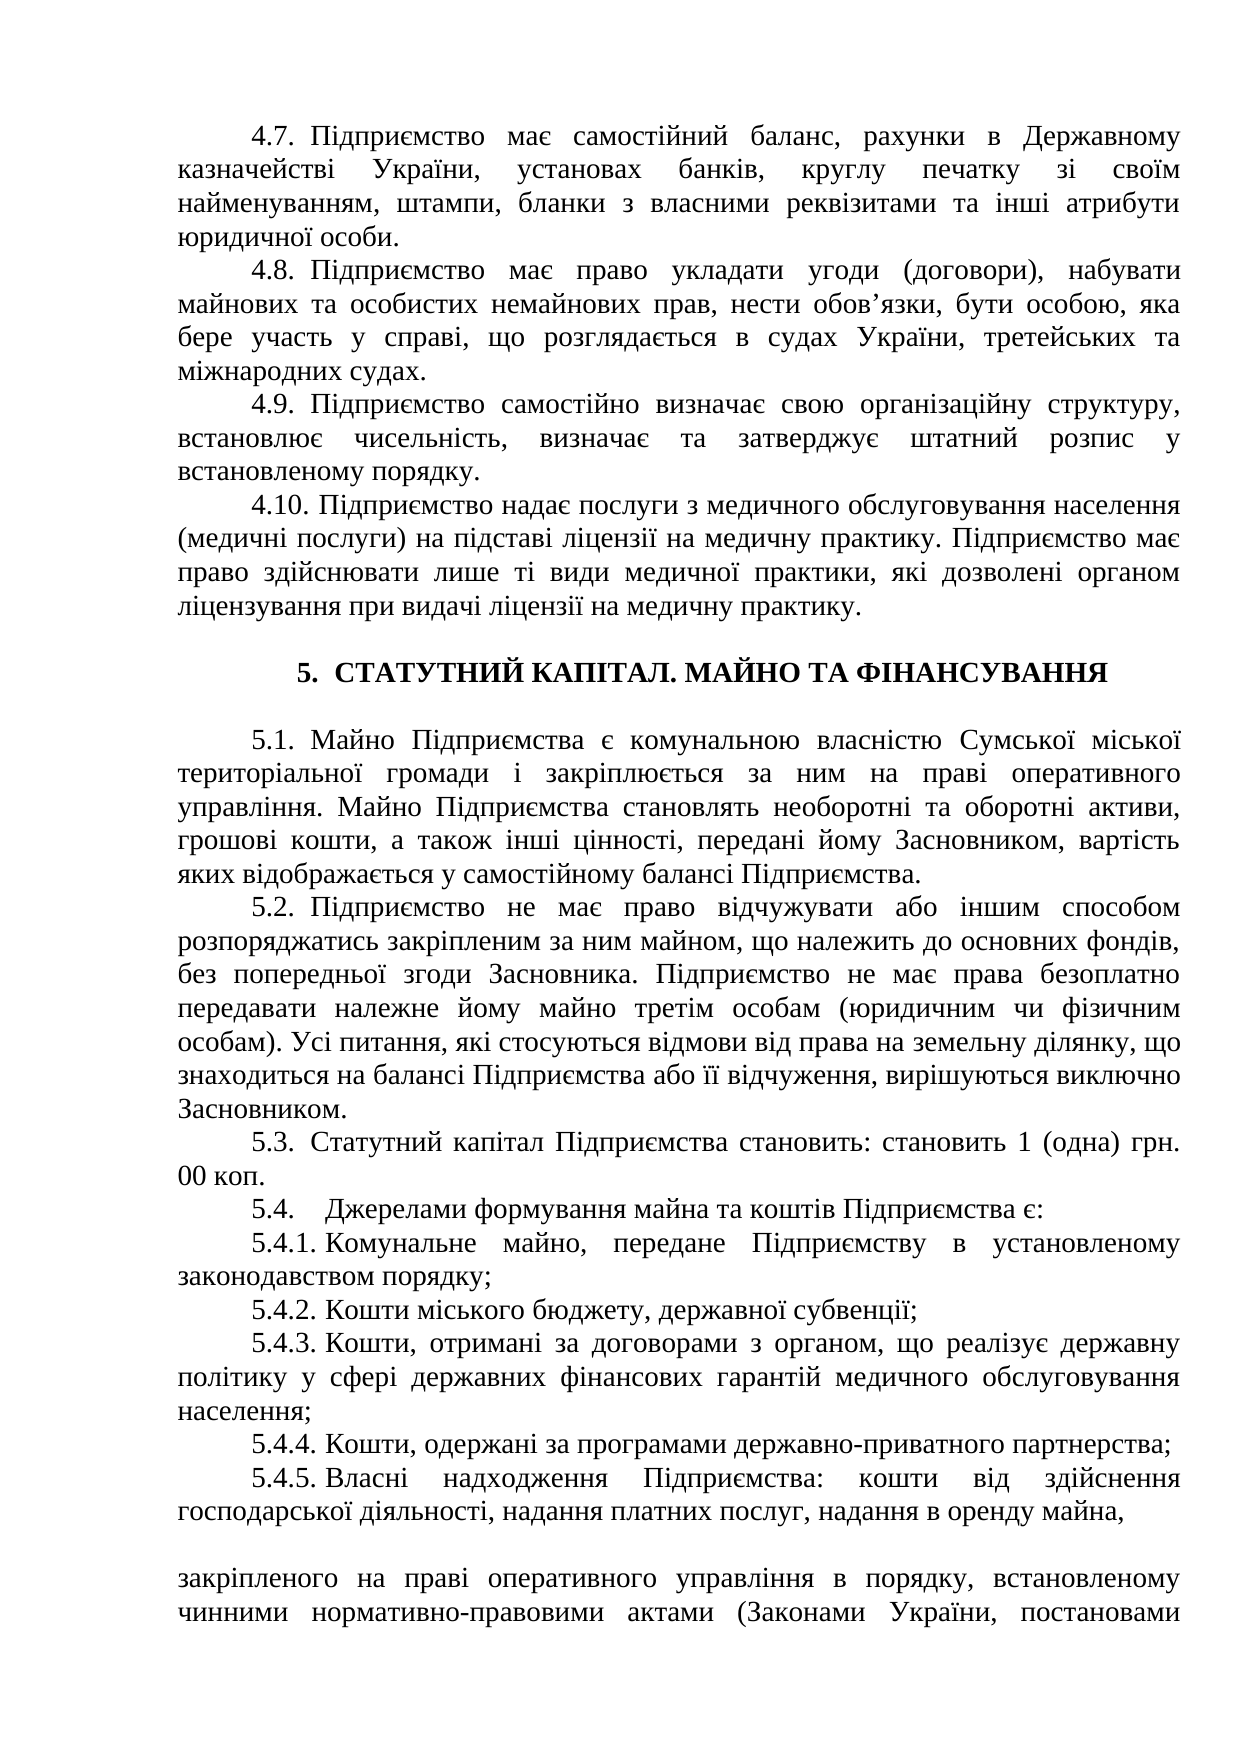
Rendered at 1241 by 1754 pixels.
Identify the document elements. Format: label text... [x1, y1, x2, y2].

list Джерелами формування майна та коштів Підприємства є: [177, 1191, 1181, 1225]
list Комунальне майно, передане Підприємству в установленому законодавством порядку; [177, 1225, 1181, 1292]
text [177, 1560, 1181, 1627]
list Підприємство самостійно визначає свою організаційну структуру, встановлює чисельність, визначає та затверджує штатний розпис у встановленому порядку. [177, 386, 1181, 487]
list Кошти, одержані за програмами державно-приватного партнерства; [177, 1426, 1181, 1460]
list Кошти, отримані за договорами з органом, що реалізує державну політику у сфері державних фінансових гарантій медичного обслуговування населення; [177, 1326, 1181, 1426]
list СТАТУТНИЙ КАПІТАЛ. МАЙНО ТА ФІНАНСУВАННЯ [224, 655, 1181, 688]
list Підприємство не має право відчужувати або іншим способом розпоряджатись закріпленим за ним майном, що належить до основних фондів, без попередньої згоди Засновника. Підприємство не має права безоплатно передавати належне йому майно третім особам (юридичним чи фізичним особам). Усі питання, які стосуються відмови від права на земельну ділянку, що знаходиться на балансі Підприємства або її відчуження, вирішуються виключно Засновником. [177, 889, 1181, 1124]
list Підприємство має самостійний баланс, рахунки в Державному казначействі України, установах банків, круглу печатку зі своїм найменуванням, штампи, бланки з власними реквізитами та інші атрибути юридичної особи. [177, 118, 1181, 252]
list Кошти міського бюджету, державної субвенції; [177, 1292, 1181, 1326]
list Майно Підприємства є комунальною власністю Сумської міської територіальної громади і закріплюється за ним на праві оперативного управління. Майно Підприємства становлять необоротні та оборотні активи, грошові кошти, а також інші цінності, передані йому Засновником, вартість яких відображається у самостійному балансі Підприємства. [177, 722, 1181, 889]
list Підприємство надає послуги з медичного обслуговування населення (медичні послуги) на підставі ліцензії на медичну практику. Підприємство має право здійснювати лише ті види медичної практики, які дозволені органом ліцензування при видачі ліцензії на медичну практику. [177, 487, 1181, 621]
list Статутний капітал Підприємства становить: становить 1 (одна) грн. 00 коп. [177, 1124, 1181, 1191]
list Підприємство має право укладати угоди (договори), набувати майнових та особистих немайнових прав, нести обов’язки, бути особою, яка бере участь у справі, що розглядається в судах України, третейських та міжнародних судах. [177, 252, 1181, 386]
list Власні надходження Підприємства: кошти від здійснення господарської діяльності, надання платних послуг, надання в оренду майна, [177, 1460, 1181, 1527]
